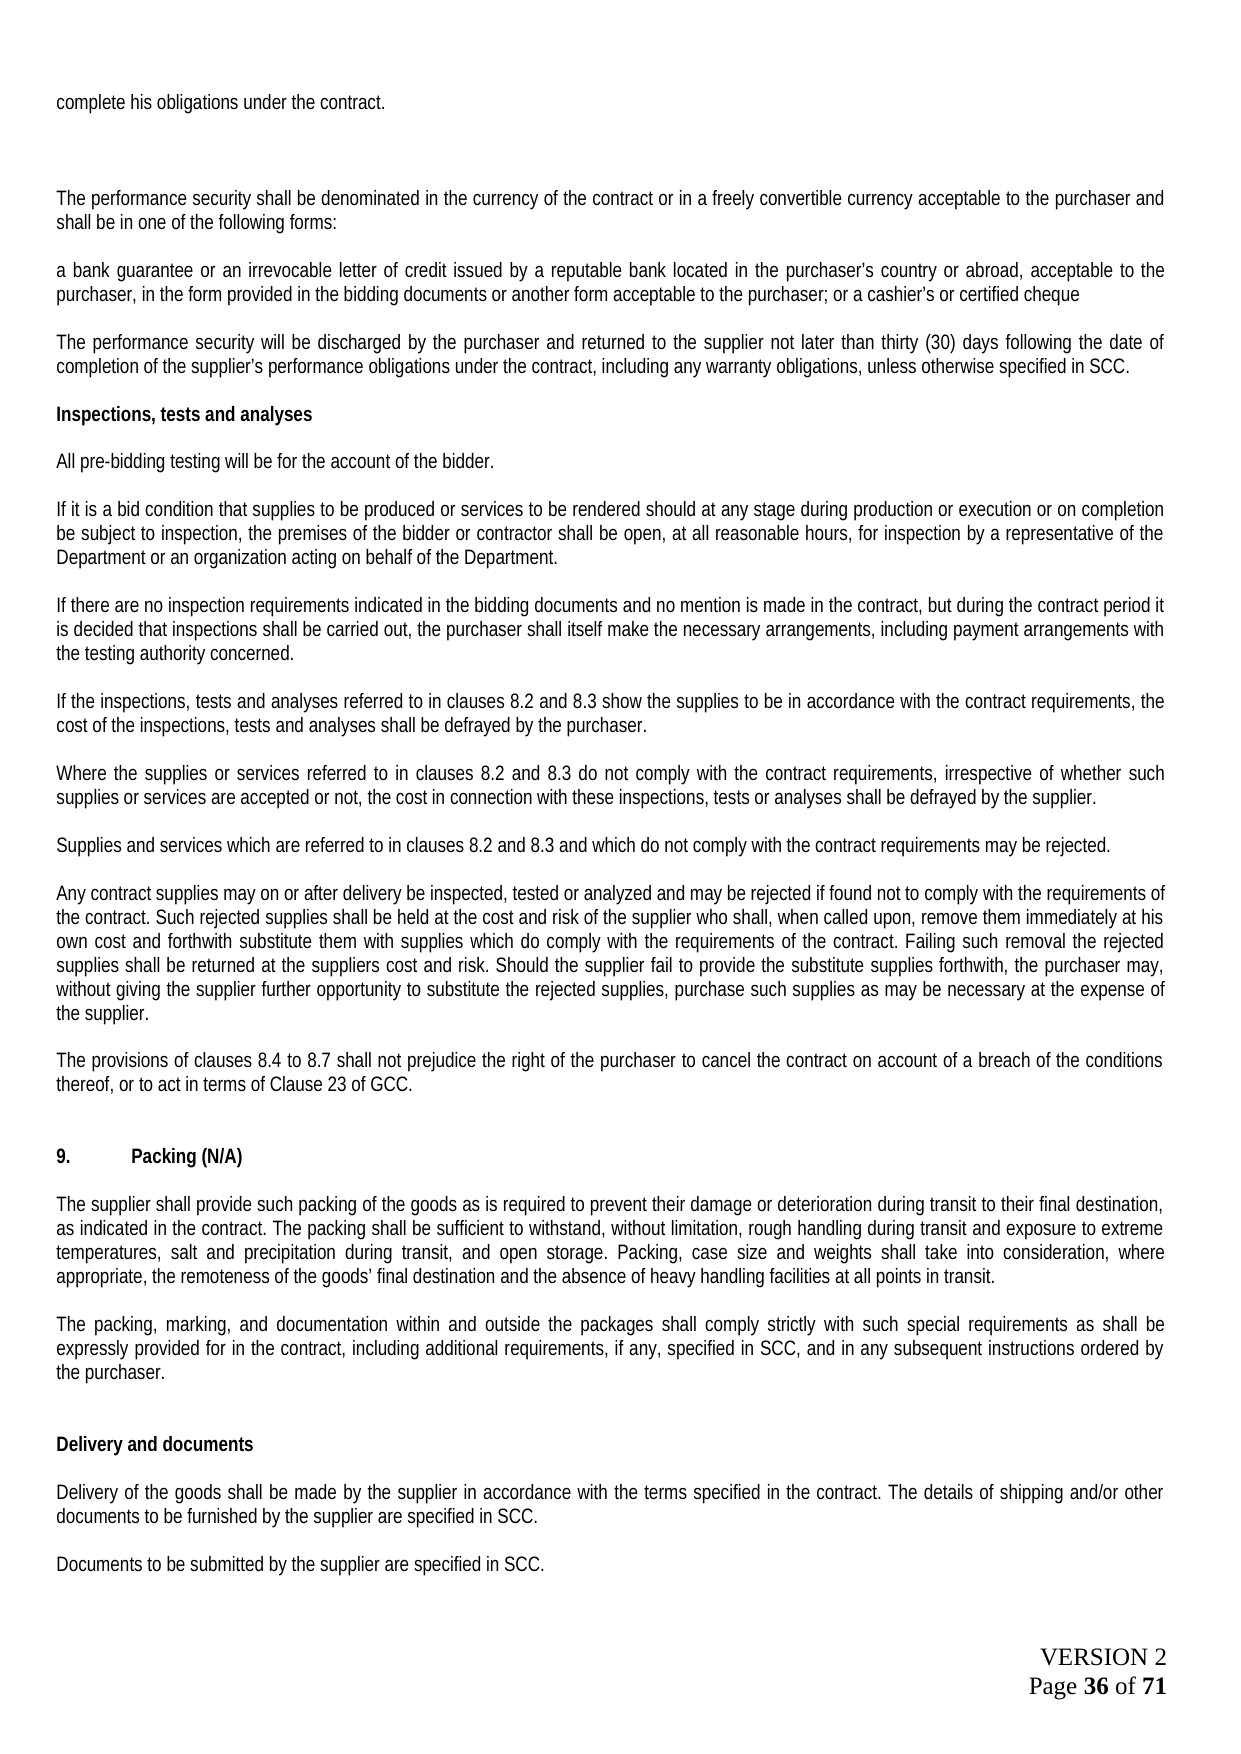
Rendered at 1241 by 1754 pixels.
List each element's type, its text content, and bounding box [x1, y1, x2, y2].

list Any contract supplies may on or after delivery be inspected, tested or analyzed and may be rejected if found not to comply with the requirements of the contract. Such rejected supplies shall be held at the cost and risk of the supplier who shall, when called upon, remove them immediately at his own cost and forthwith substitute them with supplies which do comply with the requirements of the contract. Failing such removal the rejected supplies shall be returned at the suppliers cost and risk. Should the supplier fail to provide the substitute supplies forthwith, the purchaser may, without giving the supplier further opportunity to substitute the rejected supplies, purchase such supplies as may be necessary at the expense of the supplier. [56, 881, 1167, 1024]
list Supplies and services which are referred to in clauses 8.2 and 8.3 and which do not comply with the contract requirements may be rejected. [56, 833, 1167, 857]
list Delivery of the goods shall be made by the supplier in accordance with the terms specified in the contract. The details of shipping and/or other documents to be furnished by the supplier are specified in SCC. [56, 1479, 1167, 1527]
list The packing, marking, and documentation within and outside the packages shall comply strictly with such special requirements as shall be expressly provided for in the contract, including additional requirements, if any, specified in SCC, and in any subsequent instructions ordered by the purchaser. [56, 1312, 1167, 1384]
list The supplier shall provide such packing of the goods as is required to prevent their damage or deterioration during transit to their final destination, as indicated in the contract. The packing shall be sufficient to withstand, without limitation, rough handling during transit and exposure to extreme temperatures, salt and precipitation during transit, and open storage. Packing, case size and weights shall take into consideration, where appropriate, the remoteness of the goods’ final destination and the absence of heavy handling facilities at all points in transit. [56, 1192, 1167, 1288]
list The provisions of clauses 8.4 to 8.7 shall not prejudice the right of the purchaser to cancel the contract on account of a breach of the conditions thereof, or to act in terms of Clause 23 of GCC. [56, 1048, 1167, 1096]
list If the inspections, tests and analyses referred to in clauses 8.2 and 8.3 show the supplies to be in accordance with the contract requirements, the cost of the inspections, tests and analyses shall be defrayed by the purchaser. [56, 689, 1167, 737]
list All pre-bidding testing will be for the account of the bidder. [56, 449, 1167, 473]
list The performance security will be discharged by the purchaser and returned to the supplier not later than thirty (30) days following the date of completion of the supplier’s performance obligations under the contract, including any warranty obligations, unless otherwise specified in SCC. [56, 329, 1167, 377]
list If there are no inspection requirements indicated in the bidding documents and no mention is made in the contract, but during the contract period it is decided that inspections shall be carried out, the purchaser shall itself make the necessary arrangements, including payment arrangements with the testing authority concerned. [56, 593, 1167, 665]
list Where the supplies or services referred to in clauses 8.2 and 8.3 do not comply with the contract requirements, irrespective of whether such supplies or services are accepted or not, the cost in connection with these inspections, tests or analyses shall be defrayed by the supplier. [56, 761, 1167, 809]
list The performance security shall be denominated in the currency of the contract or in a freely convertible currency acceptable to the purchaser and shall be in one of the following forms: [56, 186, 1167, 234]
text Inspections, tests and analyses [56, 401, 1167, 425]
list If it is a bid condition that supplies to be produced or services to be rendered should at any stage during production or execution or on completion be subject to inspection, the premises of the bidder or contractor shall be open, at all reasonable hours, for inspection by a representative of the Department or an organization acting on behalf of the Department. [56, 497, 1167, 569]
text a bank guarantee or an irrevocable letter of credit issued by a reputable bank located in the purchaser’s country or abroad, acceptable to the purchaser, in the form provided in the bidding documents or another form acceptable to the purchaser; or a cashier’s or certified cheque [56, 258, 1167, 306]
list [56, 90, 1167, 114]
text 9. Packing (N/A) [56, 1144, 1167, 1168]
text Delivery and documents [56, 1432, 1167, 1456]
list Documents to be submitted by the supplier are specified in SCC. [56, 1551, 1167, 1575]
